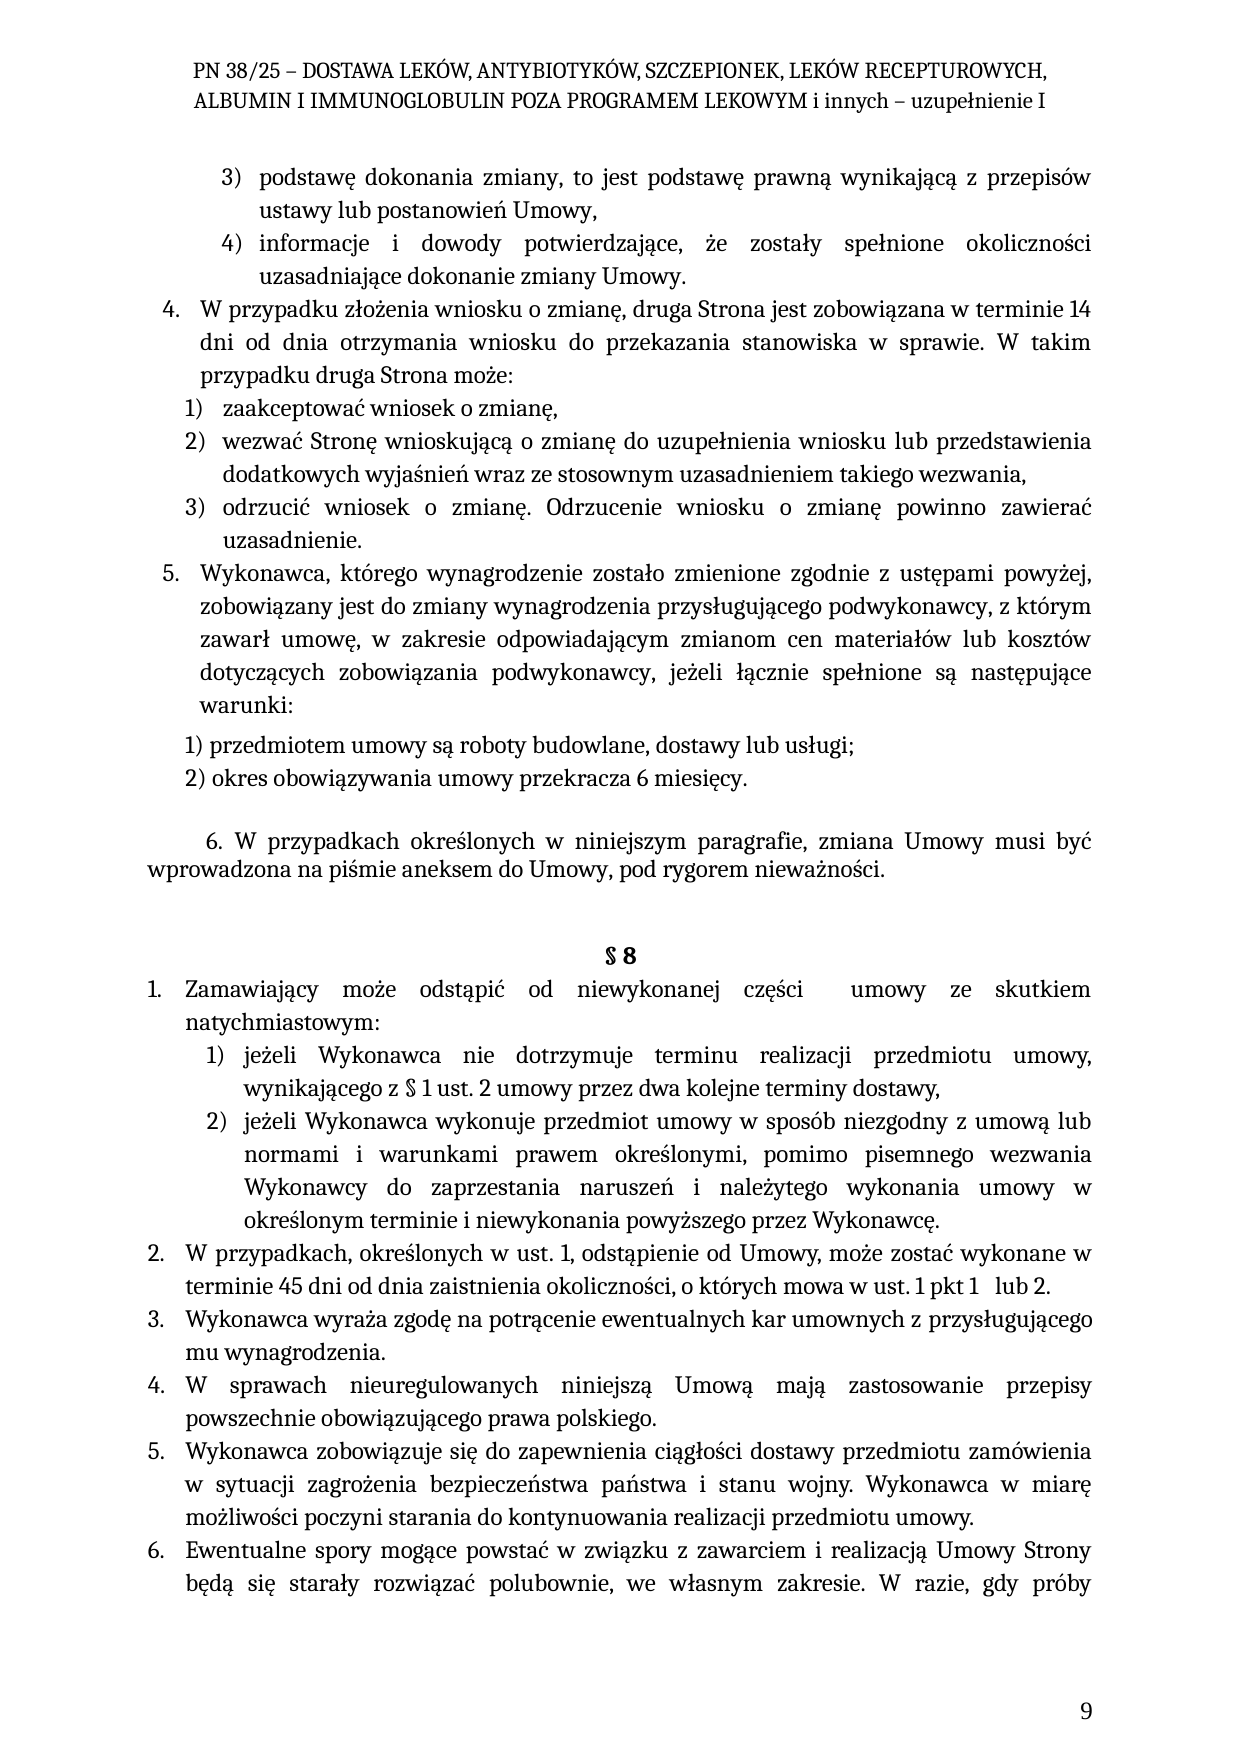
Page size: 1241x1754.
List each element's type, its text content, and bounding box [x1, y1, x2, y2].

text § 8 [148, 942, 1093, 971]
list odrzucić wniosek o zmianę. Odrzucenie wniosku o zmianę powinno zawierać uzasadnienie. [185, 493, 1093, 554]
text 6. W przypadkach określonych w niniejszym paragrafie, zmiana Umowy musi być wprowadzona na piśmie aneksem do Umowy, pod rygorem nieważności. [88, 827, 1093, 884]
list jeżeli Wykonawca wykonuje przedmiot umowy w sposób niezgodny z umową lub normami i warunkami prawem określonymi, pomimo pisemnego wezwania Wykonawcy do zaprzestania naruszeń i należytego wykonania umowy w określonym terminie i niewykonania powyższego przez Wykonawcę. [207, 1107, 1093, 1235]
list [148, 1536, 1093, 1598]
list Wykonawca, którego wynagrodzenie zostało zmienione zgodnie z ustępami powyżej, zobowiązany jest do zmiany wynagrodzenia przysługującego podwykonawcy, z którym zawarł umowę, w zakresie odpowiadającym zmianom cen materiałów lub kosztów dotyczących zobowiązania podwykonawcy, jeżeli łącznie spełnione są następujące warunki: [162, 559, 1093, 719]
list wezwać Stronę wnioskującą o zmianę do uzupełnienia wniosku lub przedstawienia dodatkowych wyjaśnień wraz ze stosownym uzasadnieniem takiego wezwania, [185, 427, 1093, 488]
list jeżeli Wykonawca nie dotrzymuje terminu realizacji przedmiotu umowy, wynikającego z § 1 ust. 2 umowy przez dwa kolejne terminy dostawy, [207, 1041, 1093, 1103]
list W przypadku złożenia wniosku o zmianę, druga Strona jest zobowiązana w terminie 14 dni od dnia otrzymania wniosku do przekazania stanowiska w sprawie. W takim przypadku druga Strona może: [162, 294, 1093, 389]
list 1) przedmiotem umowy są roboty budowlane, dostawy lub usługi; [185, 731, 1093, 760]
list W sprawach nieuregulowanych niniejszą Umową mają zastosowanie przepisy powszechnie obowiązującego prawa polskiego. [148, 1371, 1093, 1433]
list informacje i dowody potwierdzające, że zostały spełnione okoliczności uzasadniające dokonanie zmiany Umowy. [221, 228, 1093, 290]
list podstawę dokonania zmiany, to jest podstawę prawną wynikającą z przepisów ustawy lub postanowień Umowy, [221, 162, 1093, 224]
list Wykonawca wyraża zgodę na potrącenie ewentualnych kar umownych z przysługującego mu wynagrodzenia. [148, 1305, 1093, 1367]
list zaakceptować wniosek o zmianę, [185, 394, 1093, 422]
list Wykonawca zobowiązuje się do zapewnienia ciągłości dostawy przedmiotu zamówienia w sytuacji zagrożenia bezpieczeństwa państwa i stanu wojny. Wykonawca w miarę możliwości poczyni starania do kontynuowania realizacji przedmiotu umowy. [148, 1437, 1093, 1532]
list Zamawiający może odstąpić od niewykonanej części umowy ze skutkiem natychmiastowym: [148, 975, 1093, 1037]
list 2) okres obowiązywania umowy przekracza 6 miesięcy. [185, 764, 1093, 793]
list W przypadkach, określonych w ust. 1, odstąpienie od Umowy, może zostać wykonane w terminie 45 dni od dnia zaistnienia okoliczności, o których mowa w ust. 1 pkt 1 lub 2. [148, 1239, 1093, 1301]
